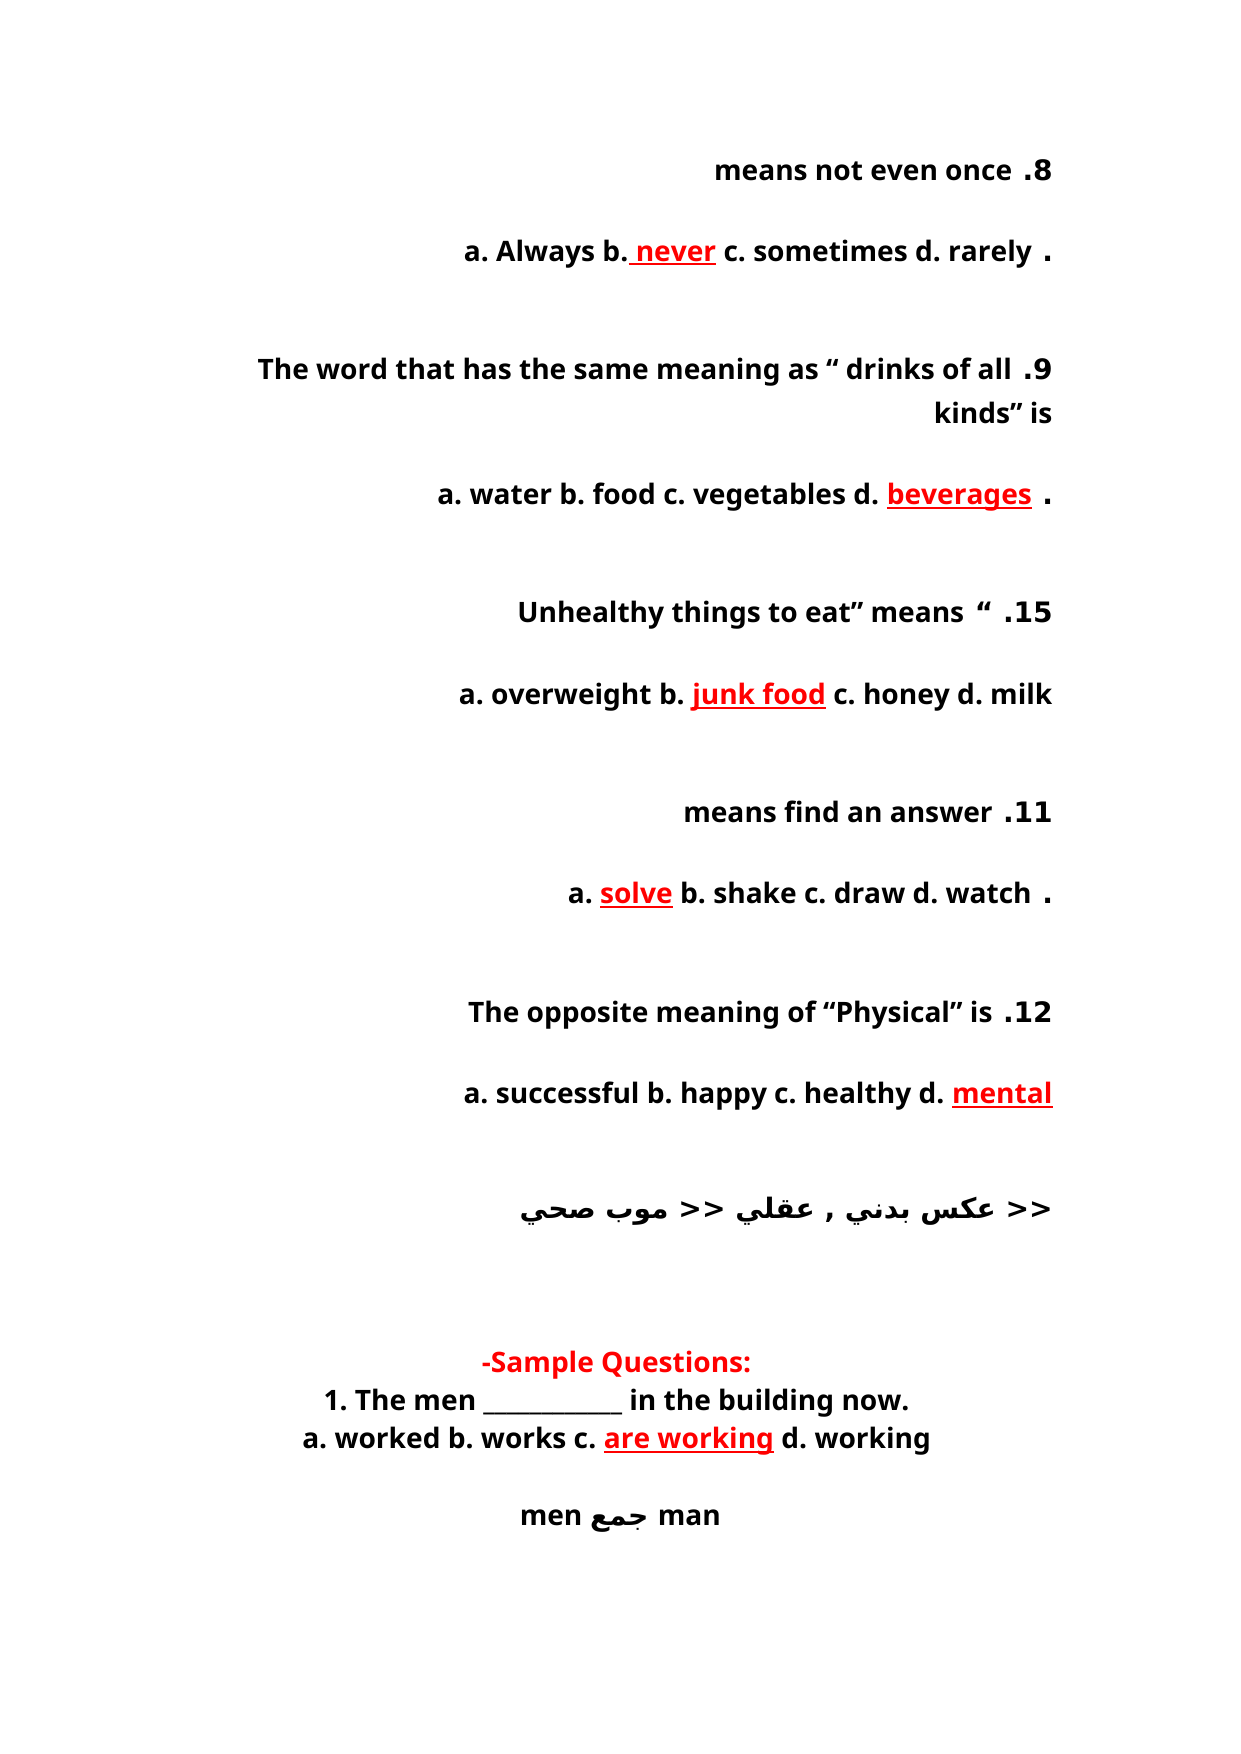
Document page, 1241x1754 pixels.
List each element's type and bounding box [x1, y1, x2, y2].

text [187, 150, 1053, 1225]
text [187, 1303, 1053, 1572]
